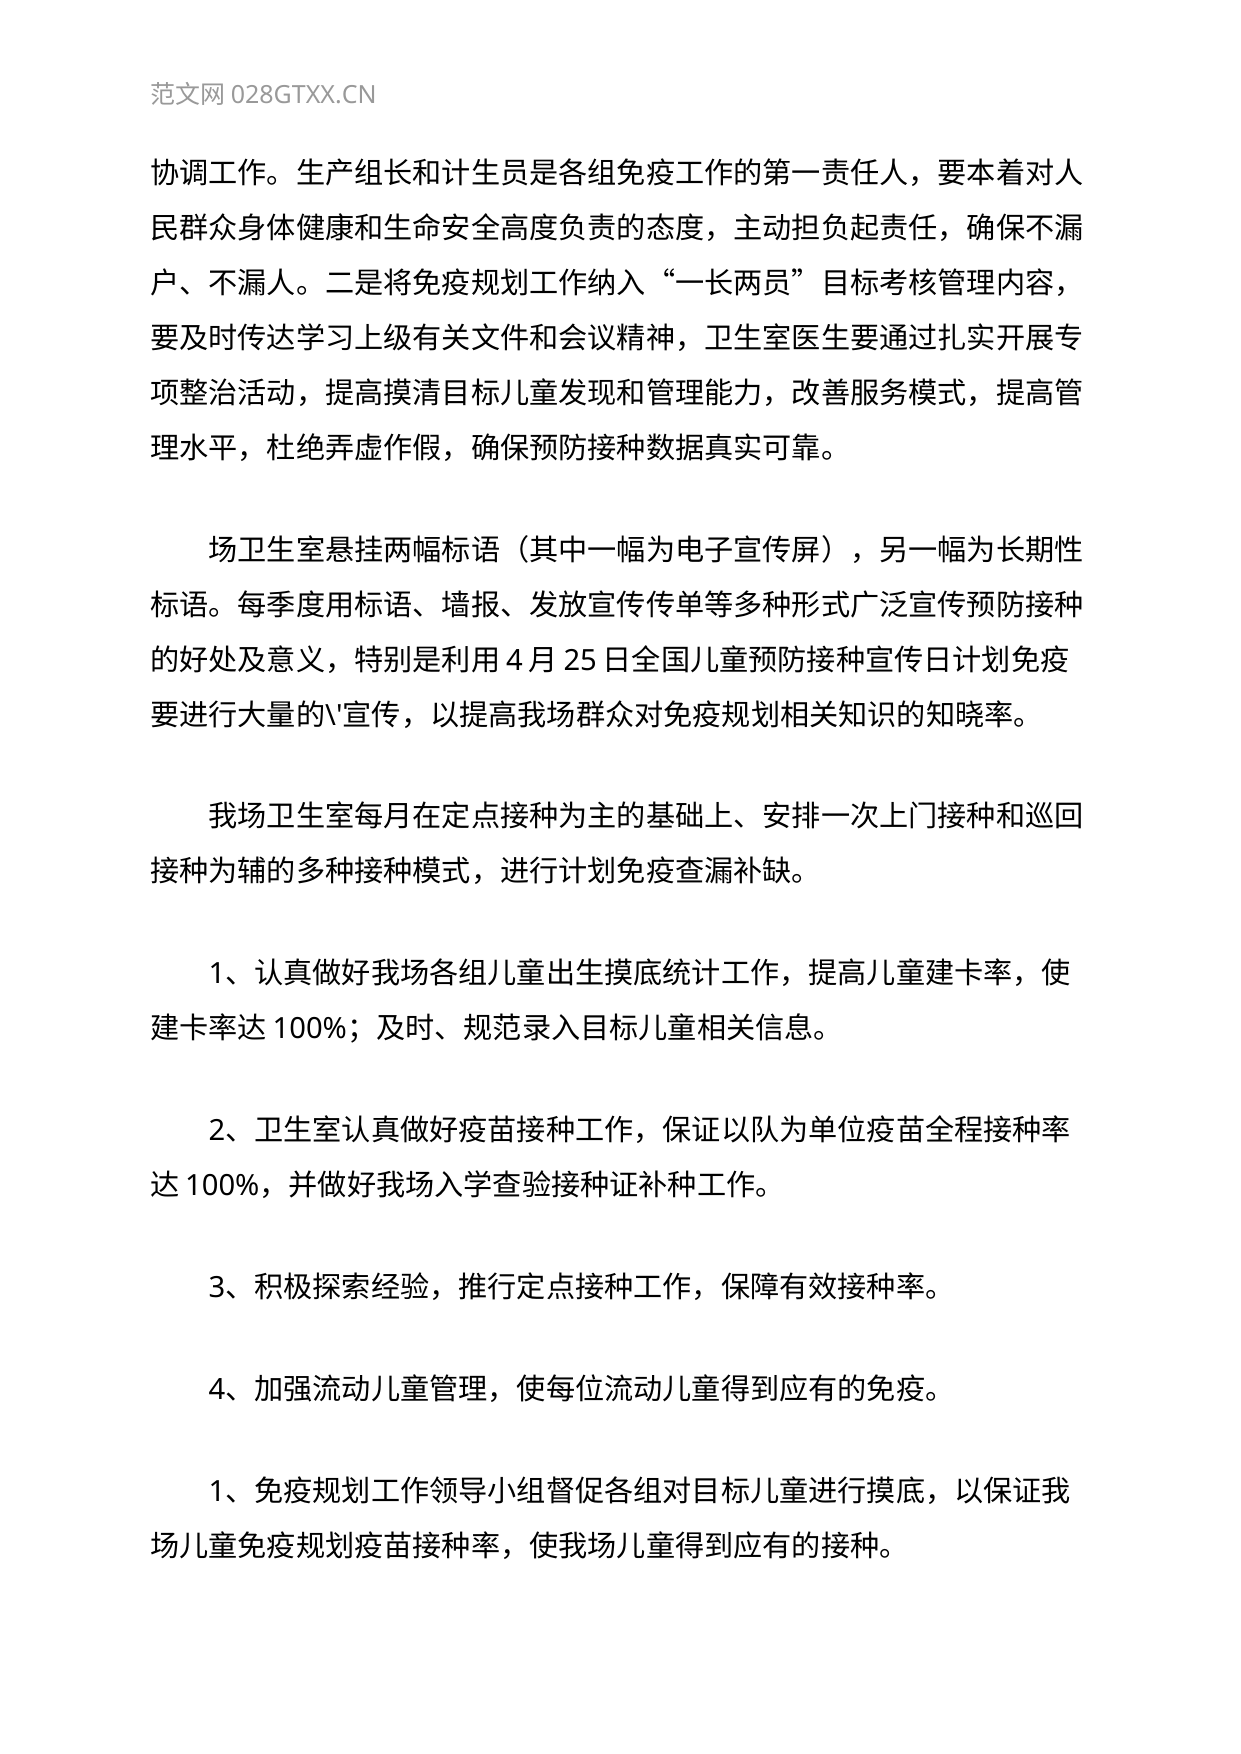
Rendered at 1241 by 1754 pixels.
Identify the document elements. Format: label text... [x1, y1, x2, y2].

text 1、免疫规划工作领导小组督促各组对目标儿童进行摸底，以保证我场儿童免疫规划疫苗接种率，使我场儿童得到应有的接种。 [150, 1468, 1090, 1565]
text 4、加强流动儿童管理，使每位流动儿童得到应有的免疫。 [150, 1366, 1090, 1408]
text 我场卫生室每月在定点接种为主的基础上、安排一次上门接种和巡回接种为辅的多种接种模式，进行计划免疫查漏补缺。 [150, 793, 1090, 890]
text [150, 150, 1090, 467]
text 1、认真做好我场各组儿童出生摸底统计工作，提高儿童建卡率，使建卡率达100%；及时、规范录入目标儿童相关信息。 [150, 950, 1090, 1047]
text 场卫生室悬挂两幅标语（其中一幅为电子宣传屏），另一幅为长期性标语。每季度用标语、墙报、发放宣传传单等多种形式广泛宣传预防接种的好处及意义，特别是利用4月25日全国儿童预防接种宣传日计划免疫要进行大量的\'宣传，以提高我场群众对免疫规划相关知识的知晓率。 [150, 526, 1090, 733]
text 3、积极探索经验，推行定点接种工作，保障有效接种率。 [150, 1264, 1090, 1306]
text 2、卫生室认真做好疫苗接种工作，保证以队为单位疫苗全程接种率达100%，并做好我场入学查验接种证补种工作。 [150, 1107, 1090, 1204]
